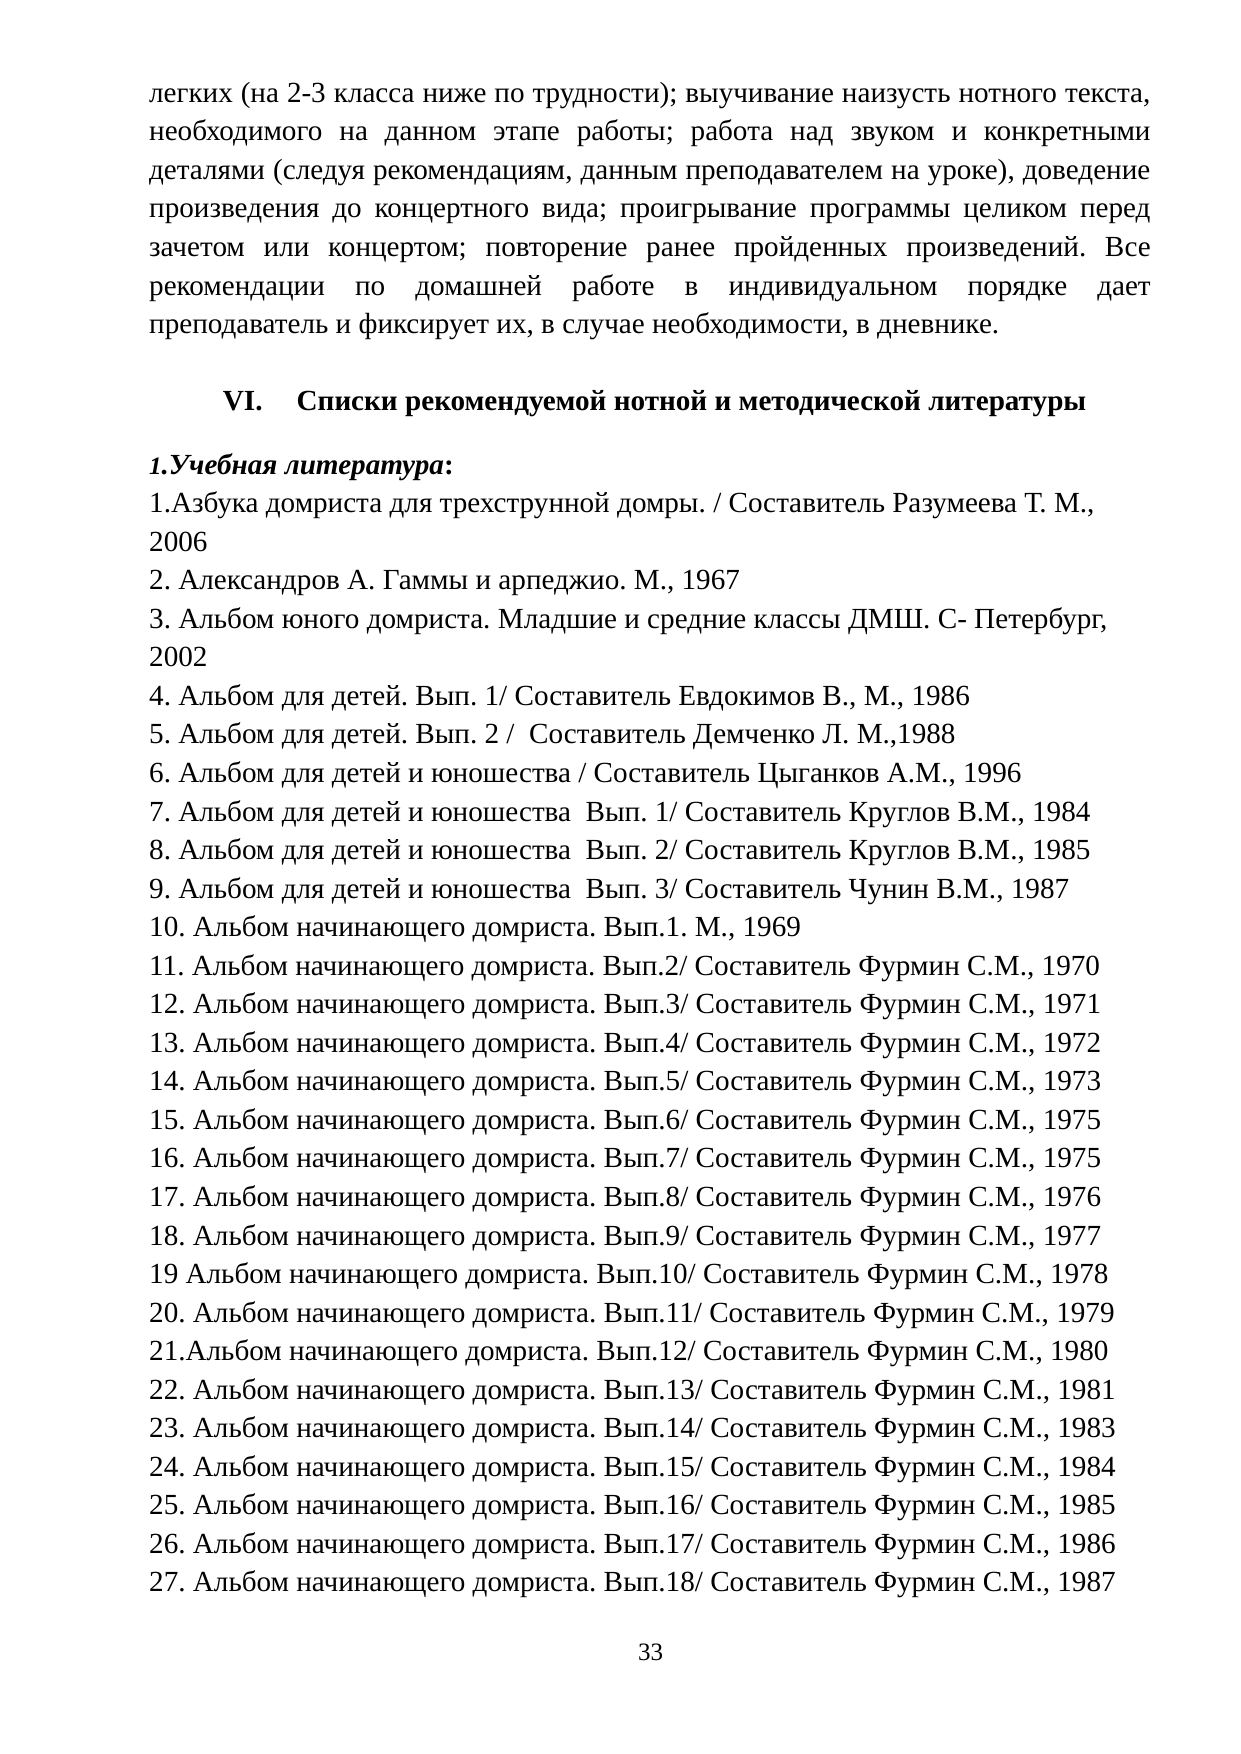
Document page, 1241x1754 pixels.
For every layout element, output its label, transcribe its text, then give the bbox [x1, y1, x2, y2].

text 7. Альбом для детей и юношества Вып. 1/ Составитель Круглов В.М., 1984 [149, 794, 1152, 827]
text 9. Альбом для детей и юношества Вып. 3/ Составитель Чунин В.М., 1987 [149, 871, 1152, 904]
text 12. Альбом начинающего домриста. Вып.3/ Составитель Фурмин С.М., 1971 [149, 986, 1152, 1020]
text 18. Альбом начинающего домриста. Вып.9/ Составитель Фурмин С.М., 1977 [149, 1218, 1152, 1251]
text 11. Альбом начинающего домриста. Вып.2/ Составитель Фурмин С.М., 1970 [149, 948, 1152, 981]
text 1.Азбука домриста для трехструнной домры. / Составитель Разумеева Т. М., 2006 [149, 485, 1152, 557]
text 14. Альбом начинающего домриста. Вып.5/ Составитель Фурмин С.М., 1973 [149, 1063, 1152, 1097]
text 16. Альбом начинающего домриста. Вып.7/ Составитель Фурмин С.М., 1975 [149, 1141, 1152, 1174]
text VI. Списки рекомендуемой нотной и методической литературы [149, 383, 1152, 417]
text 1.Учебная литература: [149, 447, 1152, 480]
text 19 Альбом начинающего домриста. Вып.10/ Составитель Фурмин С.М., 1978 [149, 1256, 1152, 1290]
text 15. Альбом начинающего домриста. Вып.6/ Составитель Фурмин С.М., 1975 [149, 1102, 1152, 1136]
text 22. Альбом начинающего домриста. Вып.13/ Составитель Фурмин С.М., 1981 [149, 1372, 1152, 1405]
text 8. Альбом для детей и юношества Вып. 2/ Составитель Круглов В.М., 1985 [149, 832, 1152, 866]
text 27. Альбом начинающего домриста. Вып.18/ Составитель Фурмин С.М., 1987 [149, 1564, 1152, 1598]
text 25. Альбом начинающего домриста. Вып.16/ Составитель Фурмин С.М., 1985 [149, 1487, 1152, 1521]
text 17. Альбом начинающего домриста. Вып.8/ Составитель Фурмин С.М., 1976 [149, 1179, 1152, 1213]
text 4. Альбом для детей. Вып. 1/ Составитель Евдокимов В., М., 1986 [149, 678, 1152, 712]
text 3. Альбом юного домриста. Младшие и средние классы ДМШ. С- Петербург, 2002 [149, 601, 1152, 673]
text 6. Альбом для детей и юношества / Составитель Цыганков А.М., 1996 [149, 755, 1152, 789]
text 10. Альбом начинающего домриста. Вып.1. М., 1969 [149, 909, 1152, 943]
text 26. Альбом начинающего домриста. Вып.17/ Составитель Фурмин С.М., 1986 [149, 1526, 1152, 1559]
text 23. Альбом начинающего домриста. Вып.14/ Составитель Фурмин С.М., 1983 [149, 1410, 1152, 1444]
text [149, 75, 1152, 340]
text 20. Альбом начинающего домриста. Вып.11/ Составитель Фурмин С.М., 1979 [149, 1295, 1152, 1328]
text 21.Альбом начинающего домриста. Вып.12/ Составитель Фурмин С.М., 1980 [149, 1333, 1152, 1367]
text 5. Альбом для детей. Вып. 2 / Составитель Демченко Л. М.,1988 [149, 717, 1152, 750]
text 2. Александров А. Гаммы и арпеджио. М., 1967 [149, 562, 1152, 596]
text 13. Альбом начинающего домриста. Вып.4/ Составитель Фурмин С.М., 1972 [149, 1025, 1152, 1058]
text 24. Альбом начинающего домриста. Вып.15/ Составитель Фурмин С.М., 1984 [149, 1449, 1152, 1482]
